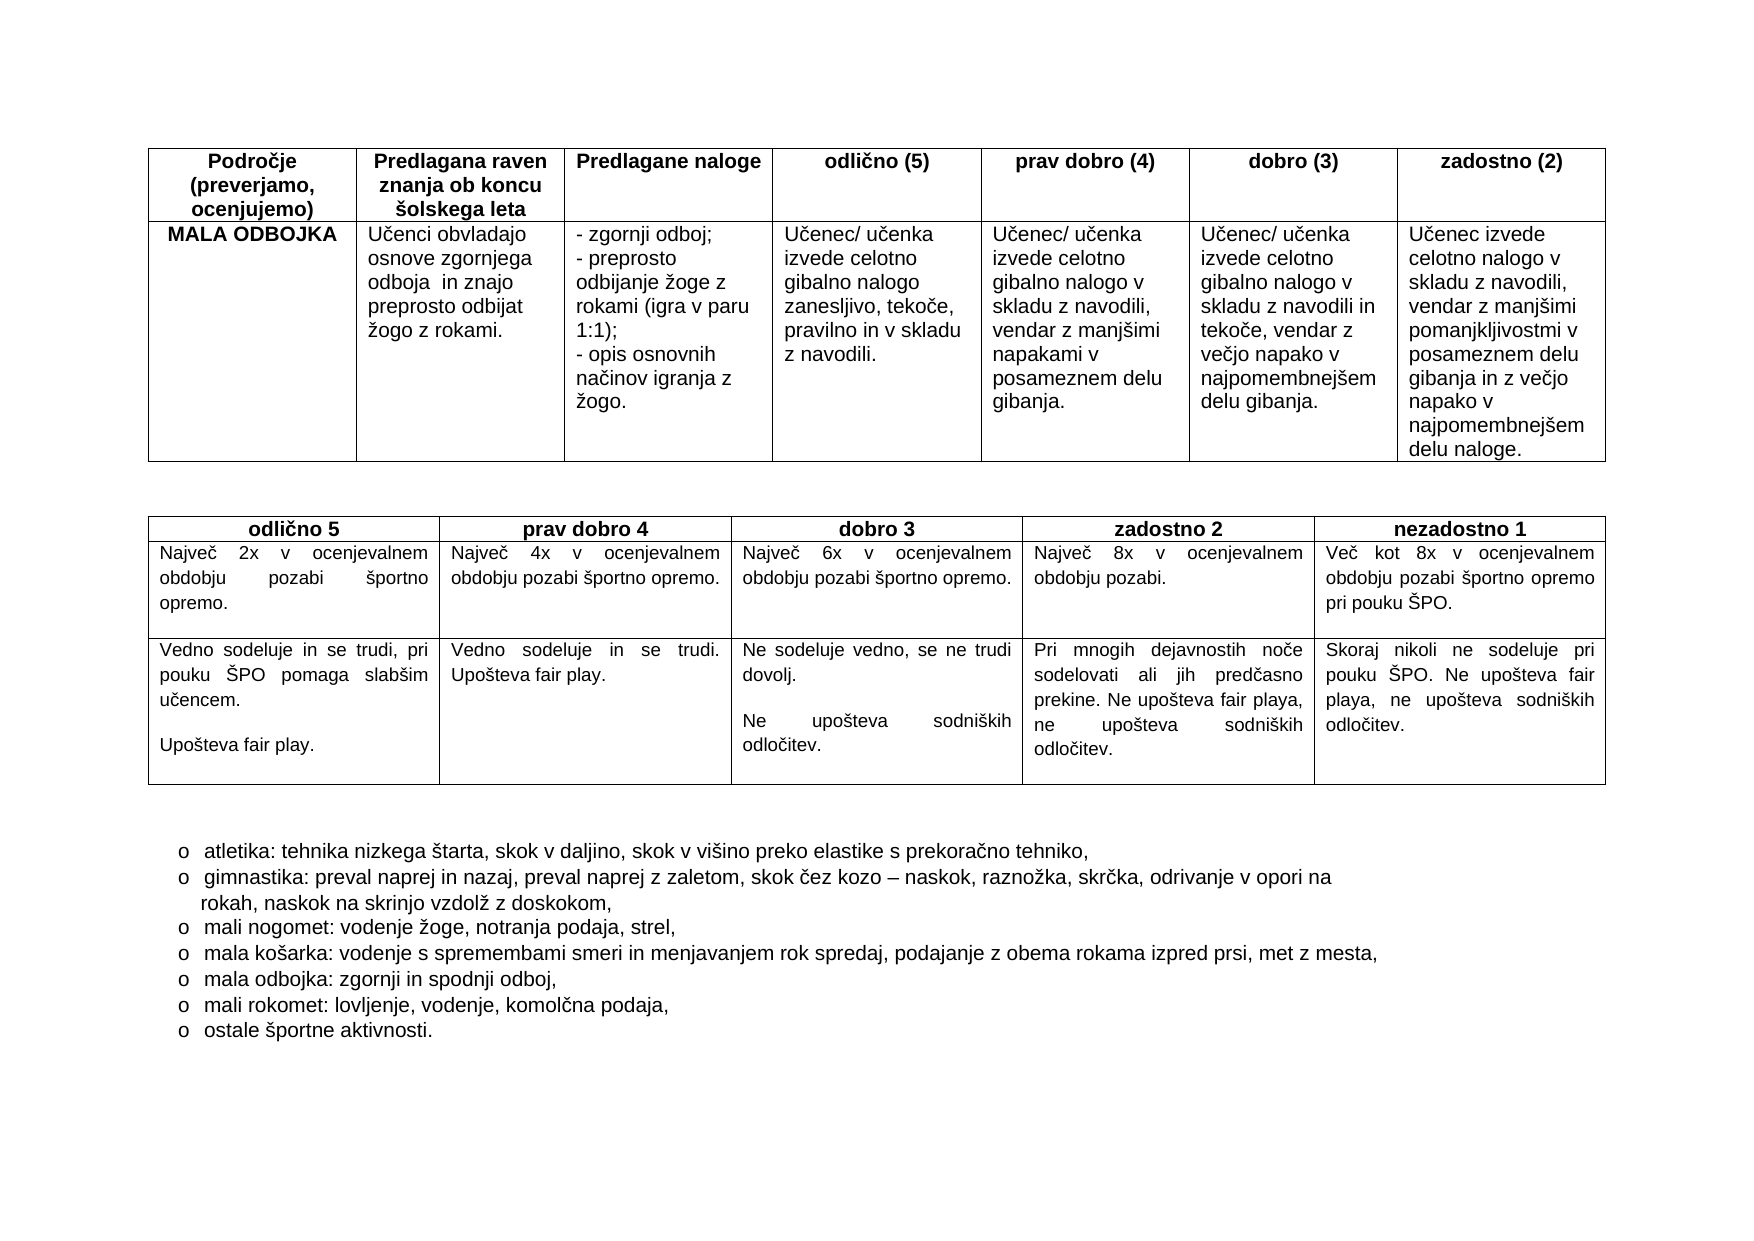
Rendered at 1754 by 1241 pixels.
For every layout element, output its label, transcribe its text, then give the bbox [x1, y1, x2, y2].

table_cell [1398, 222, 1605, 461]
list atletika: tehnika nizkega štarta, skok v daljino, skok v višino preko elastike s prekoračno tehniko, [148, 839, 1606, 865]
list mali rokomet: lovljenje, vodenje, komolčna podaja, [148, 992, 1606, 1018]
table_header zadostno (2) [1398, 149, 1605, 221]
table_header dobro (3) [1190, 149, 1397, 221]
table_header prav dobro (4) [982, 149, 1189, 221]
table_header Predlagane naloge [565, 149, 772, 221]
list mali nogomet: vodenje žoge, notranja podaja, strel, [148, 915, 1606, 941]
table_cell MALA ODBOJKA [149, 222, 356, 461]
table_header Predlagana raven znanja ob koncu šolskega leta [357, 149, 564, 221]
table_cell - zgornji odboj; - preprosto odbijanje žoge z rokami (igra v paru 1:1); - opis osnovnih načinov igranja z žogo. [565, 222, 772, 461]
list gimnastika: preval naprej in nazaj, preval naprej z zaletom, skok čez kozo – naskok, raznožka, skrčka, odrivanje v opori na [148, 865, 1606, 891]
text rokah, naskok na skrinjo vzdolž z doskokom, [177, 891, 1606, 915]
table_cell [982, 222, 1189, 461]
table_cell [1190, 222, 1397, 461]
table_cell Največ 6x v ocenjevalnem obdobju pozabi športno opremo. [732, 542, 1022, 638]
table_cell Vedno sodeluje in se trudi, pri pouku ŠPO pomaga slabšim učencem. Upošteva fair play. [149, 639, 439, 784]
table_header odlično 5 [149, 517, 439, 541]
list mala košarka: vodenje s spremembami smeri in menjavanjem rok spredaj, podajanje z obema rokama izpred prsi, met z mesta, [148, 941, 1606, 967]
table_cell Vedno sodeluje in se trudi. Upošteva fair play. [440, 639, 731, 784]
table_cell Skoraj nikoli ne sodeluje pri pouku ŠPO. Ne upošteva fair playa, ne upošteva sodniških odločitev. [1315, 639, 1605, 784]
table_header Področje (preverjamo, ocenjujemo) [149, 149, 356, 221]
table_header prav dobro 4 [440, 517, 731, 541]
table_cell Učenci obvladajo osnove zgornjega odboja in znajo preprosto odbijat žogo z rokami. [357, 222, 564, 461]
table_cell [773, 222, 981, 461]
table_cell Ne sodeluje vedno, se ne trudi dovolj. Ne upošteva sodniških odločitev. [732, 639, 1022, 784]
table_cell Največ 2x v ocenjevalnem obdobju pozabi športno opremo. [149, 542, 439, 638]
table_cell Največ 8x v ocenjevalnem obdobju pozabi. [1023, 542, 1314, 638]
table_cell Pri mnogih dejavnostih noče sodelovati ali jih predčasno prekine. Ne upošteva fair playa, ne upošteva sodniških odločitev. [1023, 639, 1314, 784]
table_header dobro 3 [732, 517, 1022, 541]
table_header nezadostno 1 [1315, 517, 1605, 541]
list ostale športne aktivnosti. [148, 1018, 1606, 1044]
table_cell Več kot 8x v ocenjevalnem obdobju pozabi športno opremo pri pouku ŠPO. [1315, 542, 1605, 638]
table_cell Največ 4x v ocenjevalnem obdobju pozabi športno opremo. [440, 542, 731, 638]
list mala odbojka: zgornji in spodnji odboj, [148, 967, 1606, 992]
table_header odlično (5) [773, 149, 981, 221]
table_header zadostno 2 [1023, 517, 1314, 541]
